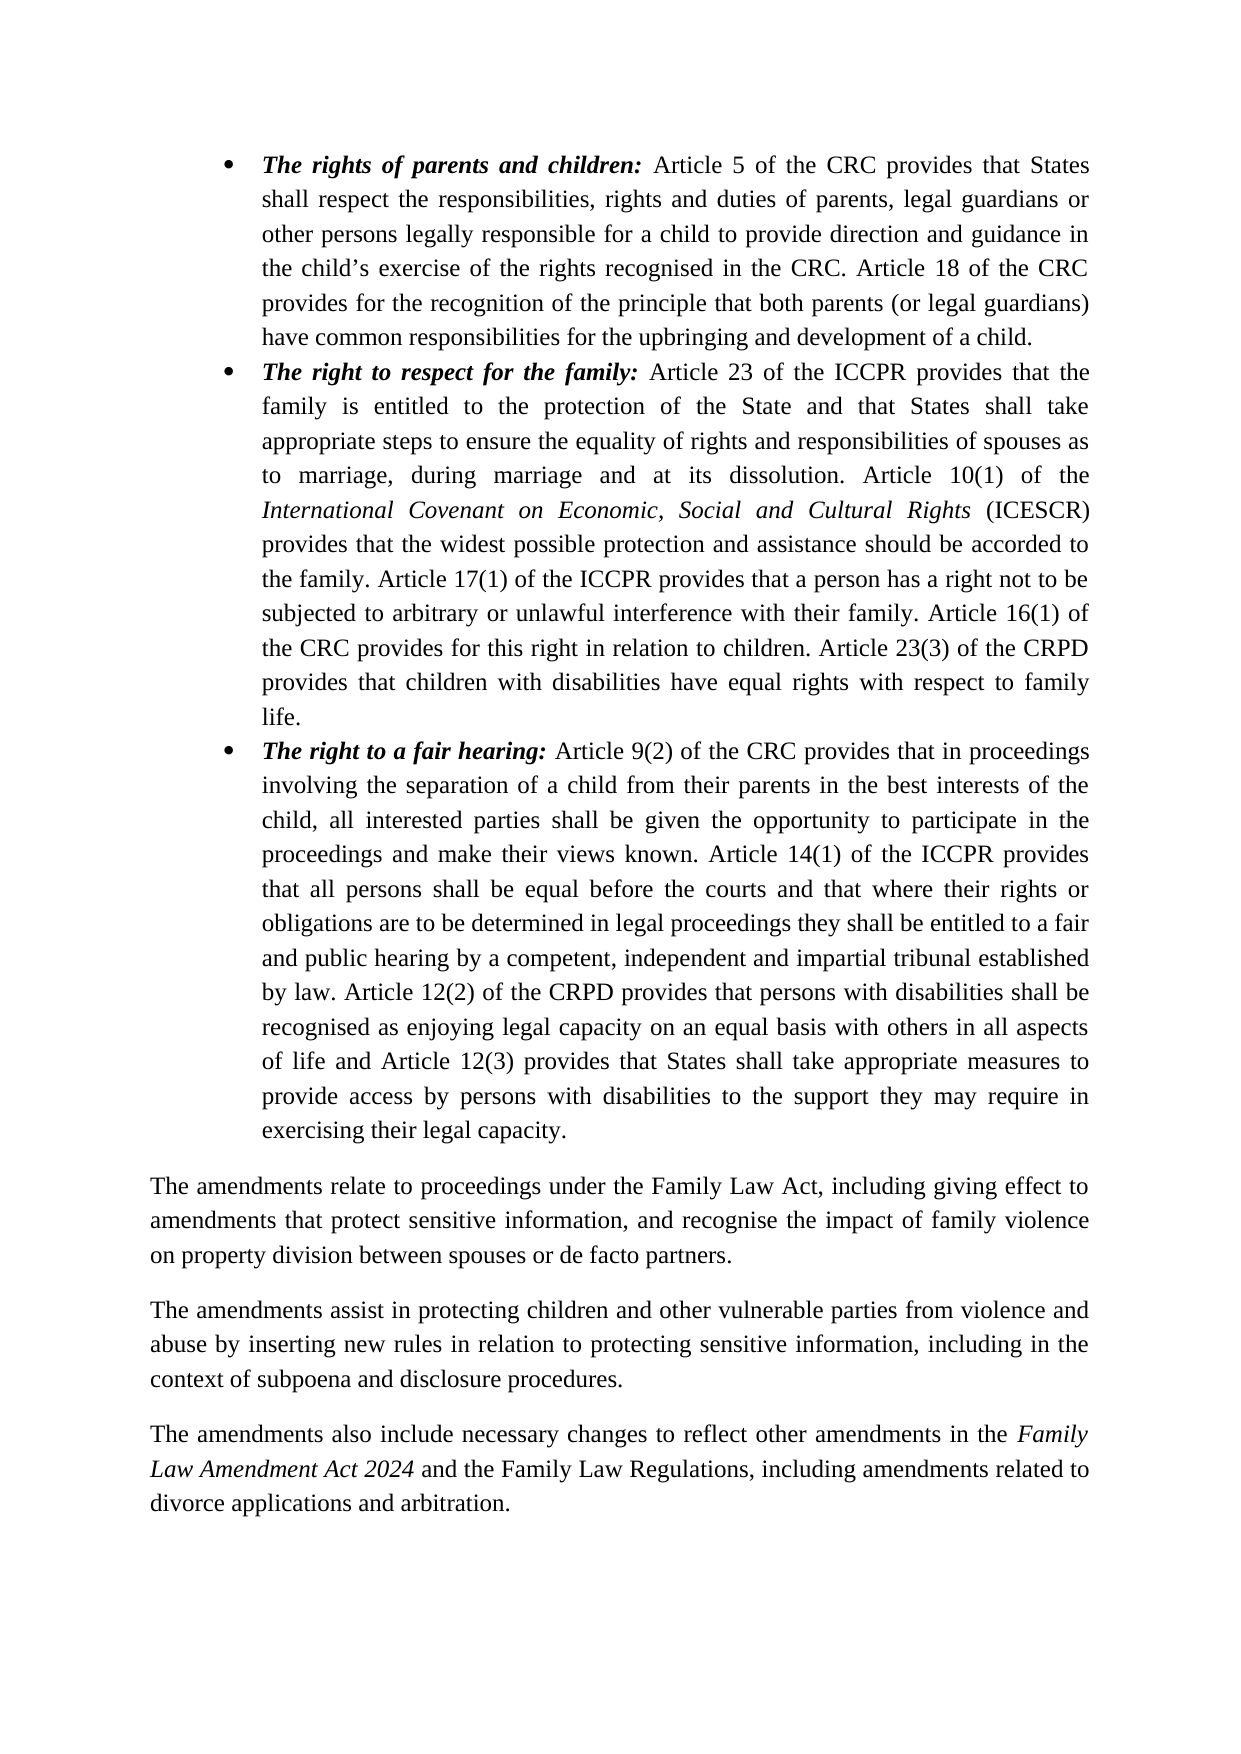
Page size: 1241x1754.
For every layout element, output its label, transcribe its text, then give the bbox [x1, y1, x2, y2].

list The right to a fair hearing: Article 9(2) of the CRC provides that in proceedings involving the separation of a child from their parents in the best interests of the child, all interested parties shall be given the opportunity to participate in the proceedings and make their views known. Article 14(1) of the ICCPR provides that all persons shall be equal before the courts and that where their rights or obligations are to be determined in legal proceedings they shall be entitled to a fair and public hearing by a competent, independent and impartial tribunal established by law. Article 12(2) of the CRPD provides that persons with disabilities shall be recognised as enjoying legal capacity on an equal basis with others in all aspects of life and Article 12(3) provides that States shall take appropriate measures to provide access by persons with disabilities to the support they may require in exercising their legal capacity. [224, 736, 1090, 1144]
text The amendments assist in protecting children and other vulnerable parties from violence and abuse by inserting new rules in relation to protecting sensitive information, including in the context of subpoena and disclosure procedures. [150, 1295, 1090, 1393]
list The right to respect for the family: Article 23 of the ICCPR provides that the family is entitled to the protection of the State and that States shall take appropriate steps to ensure the equality of rights and responsibilities of spouses as to marriage, during marriage and at its dissolution. Article 10(1) of the International Covenant on Economic, Social and Cultural Rights (ICESCR) provides that the widest possible protection and assistance should be accorded to the family. Article 17(1) of the ICCPR provides that a person has a right not to be subjected to arbitrary or unlawful interference with their family. Article 16(1) of the CRC provides for this right in relation to children. Article 23(3) of the CRPD provides that children with disabilities have equal rights with respect to family life. [224, 357, 1090, 730]
text The amendments also include necessary changes to reflect other amendments in the Family Law Amendment Act 2024 and the Family Law Regulations, including amendments related to divorce applications and arbitration. [150, 1419, 1090, 1517]
text The amendments relate to proceedings under the Family Law Act, including giving effect to amendments that protect sensitive information, and recognise the impact of family violence on property division between spouses or de facto partners. [150, 1171, 1090, 1268]
list The rights of parents and children: Article 5 of the CRC provides that States shall respect the responsibilities, rights and duties of parents, legal guardians or other persons legally responsible for a child to provide direction and guidance in the child’s exercise of the rights recognised in the CRC. Article 18 of the CRC provides for the recognition of the principle that both parents (or legal guardians) have common responsibilities for the upbringing and development of a child. [224, 150, 1090, 351]
